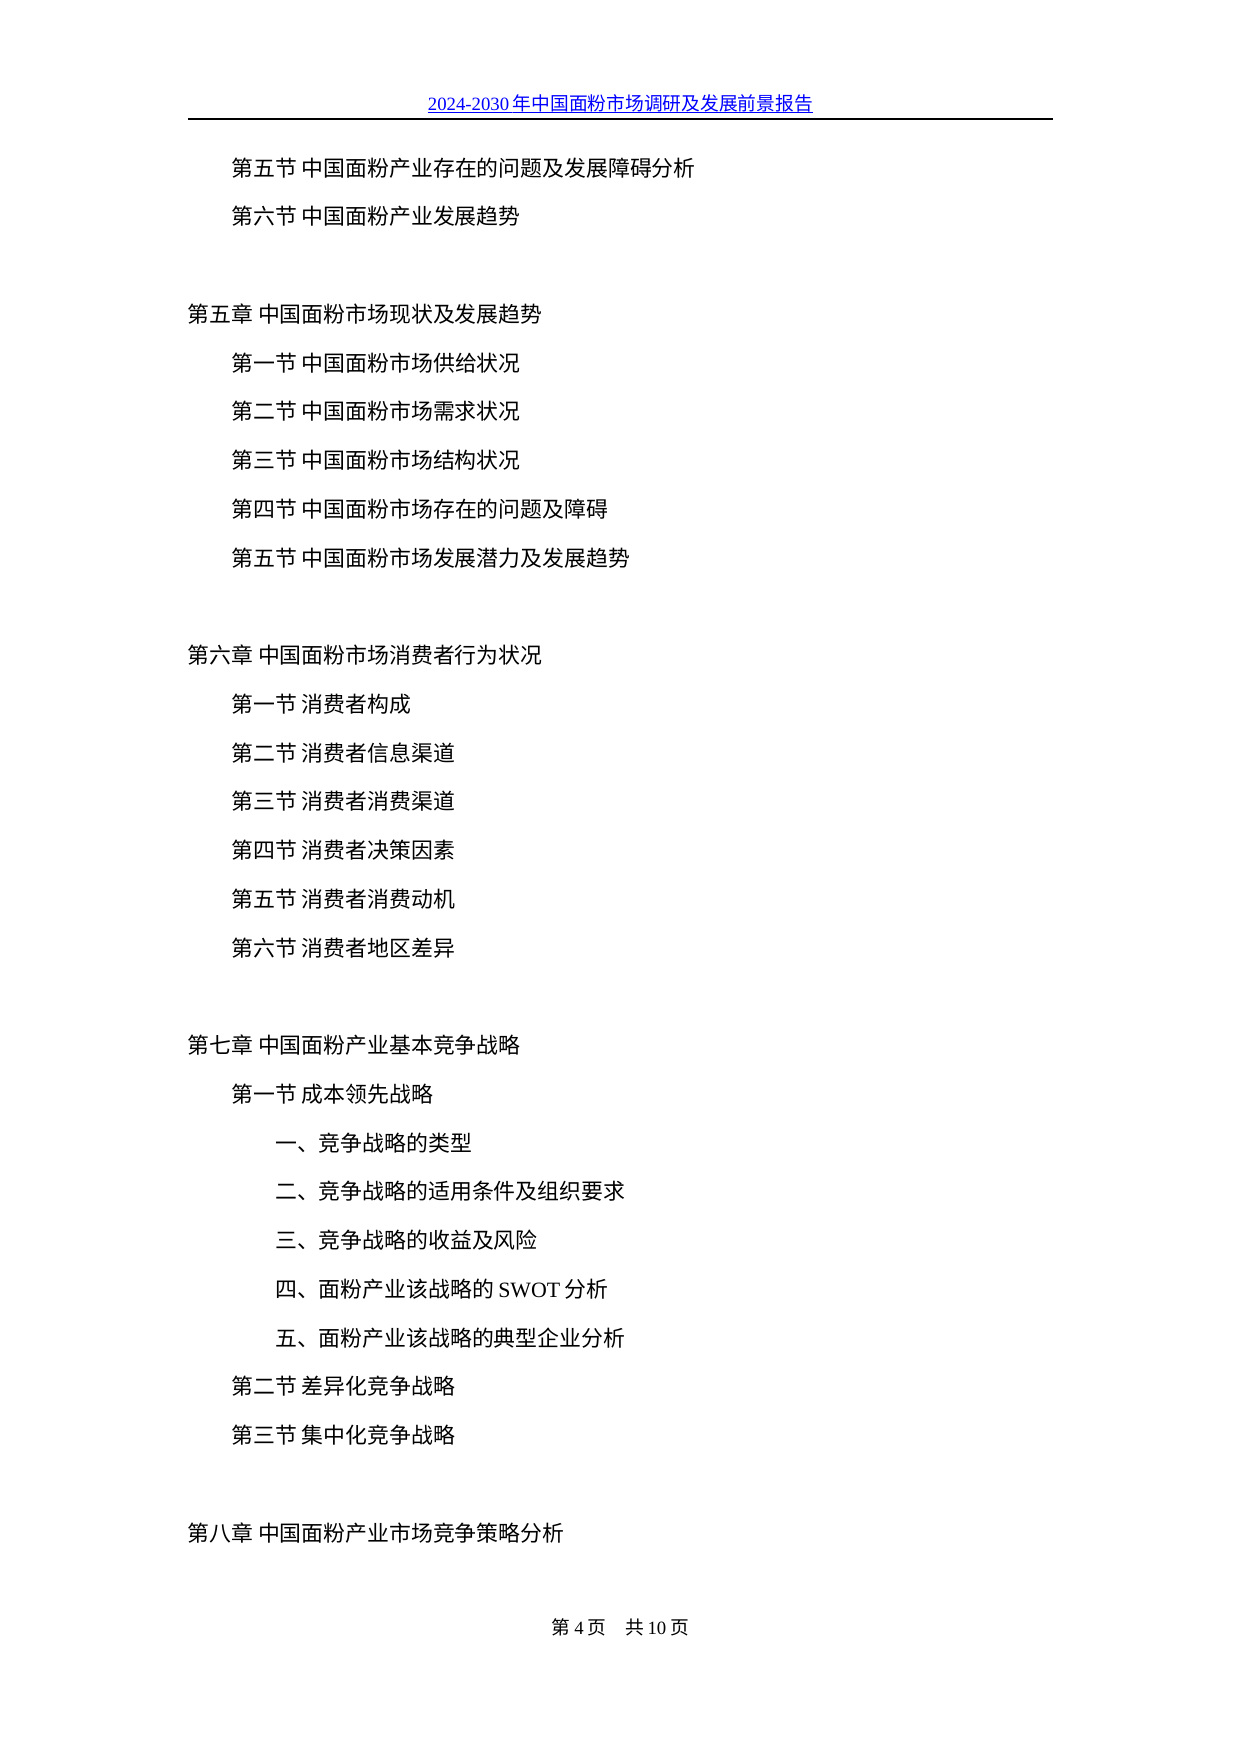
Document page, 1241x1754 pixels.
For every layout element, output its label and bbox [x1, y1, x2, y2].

text [187, 150, 1053, 1548]
